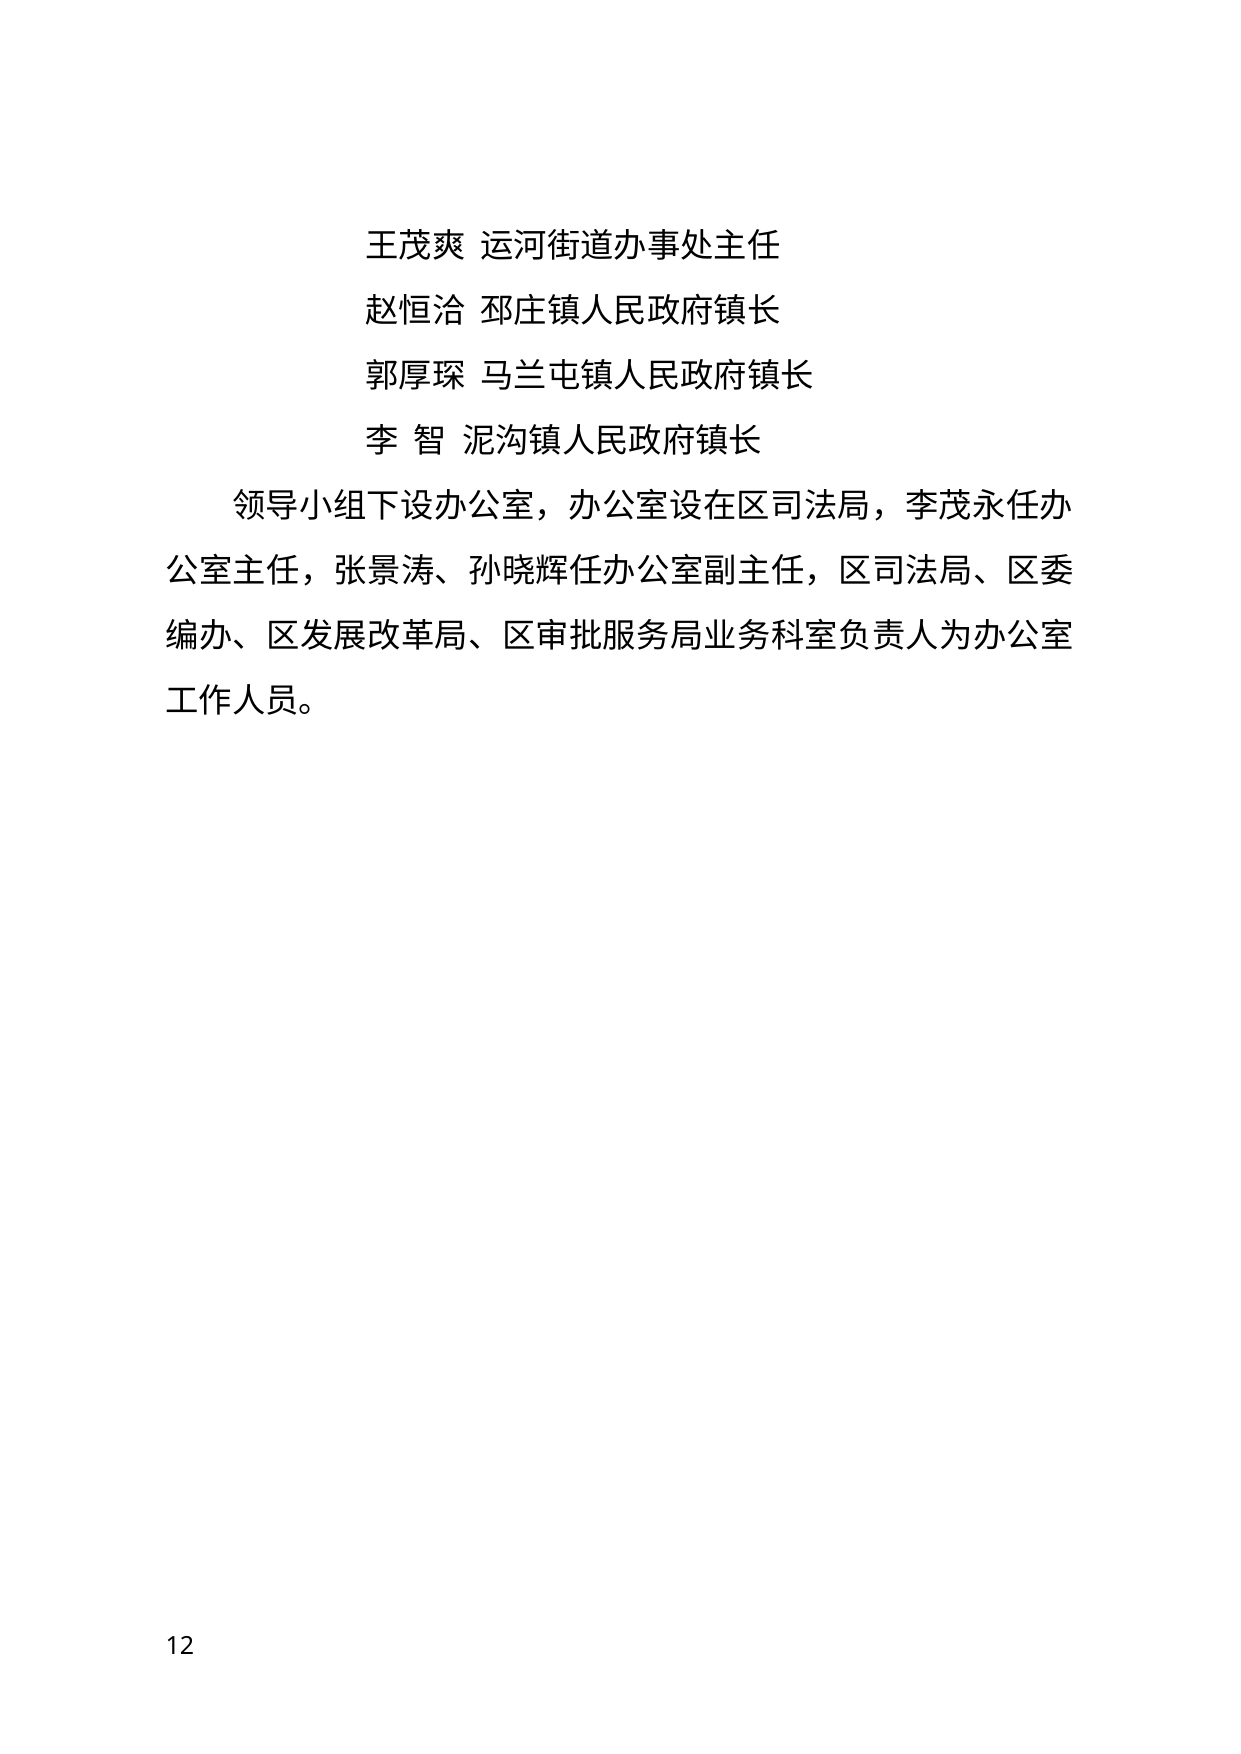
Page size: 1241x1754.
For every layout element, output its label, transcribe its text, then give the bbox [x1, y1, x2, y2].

text 李 智 泥沟镇人民政府镇长 [165, 406, 1075, 471]
text 赵恒洽 邳庄镇人民政府镇长 [165, 276, 1075, 341]
text 郭厚琛 马兰屯镇人民政府镇长 [165, 341, 1075, 406]
text 王茂爽 运河街道办事处主任 [165, 211, 1075, 276]
text 领导小组下设办公室，办公室设在区司法局，李茂永任办公室主任，张景涛、孙晓辉任办公室副主任，区司法局、区委编办、区发展改革局、区审批服务局业务科室负责人为办公室工作人员。 [165, 471, 1075, 731]
